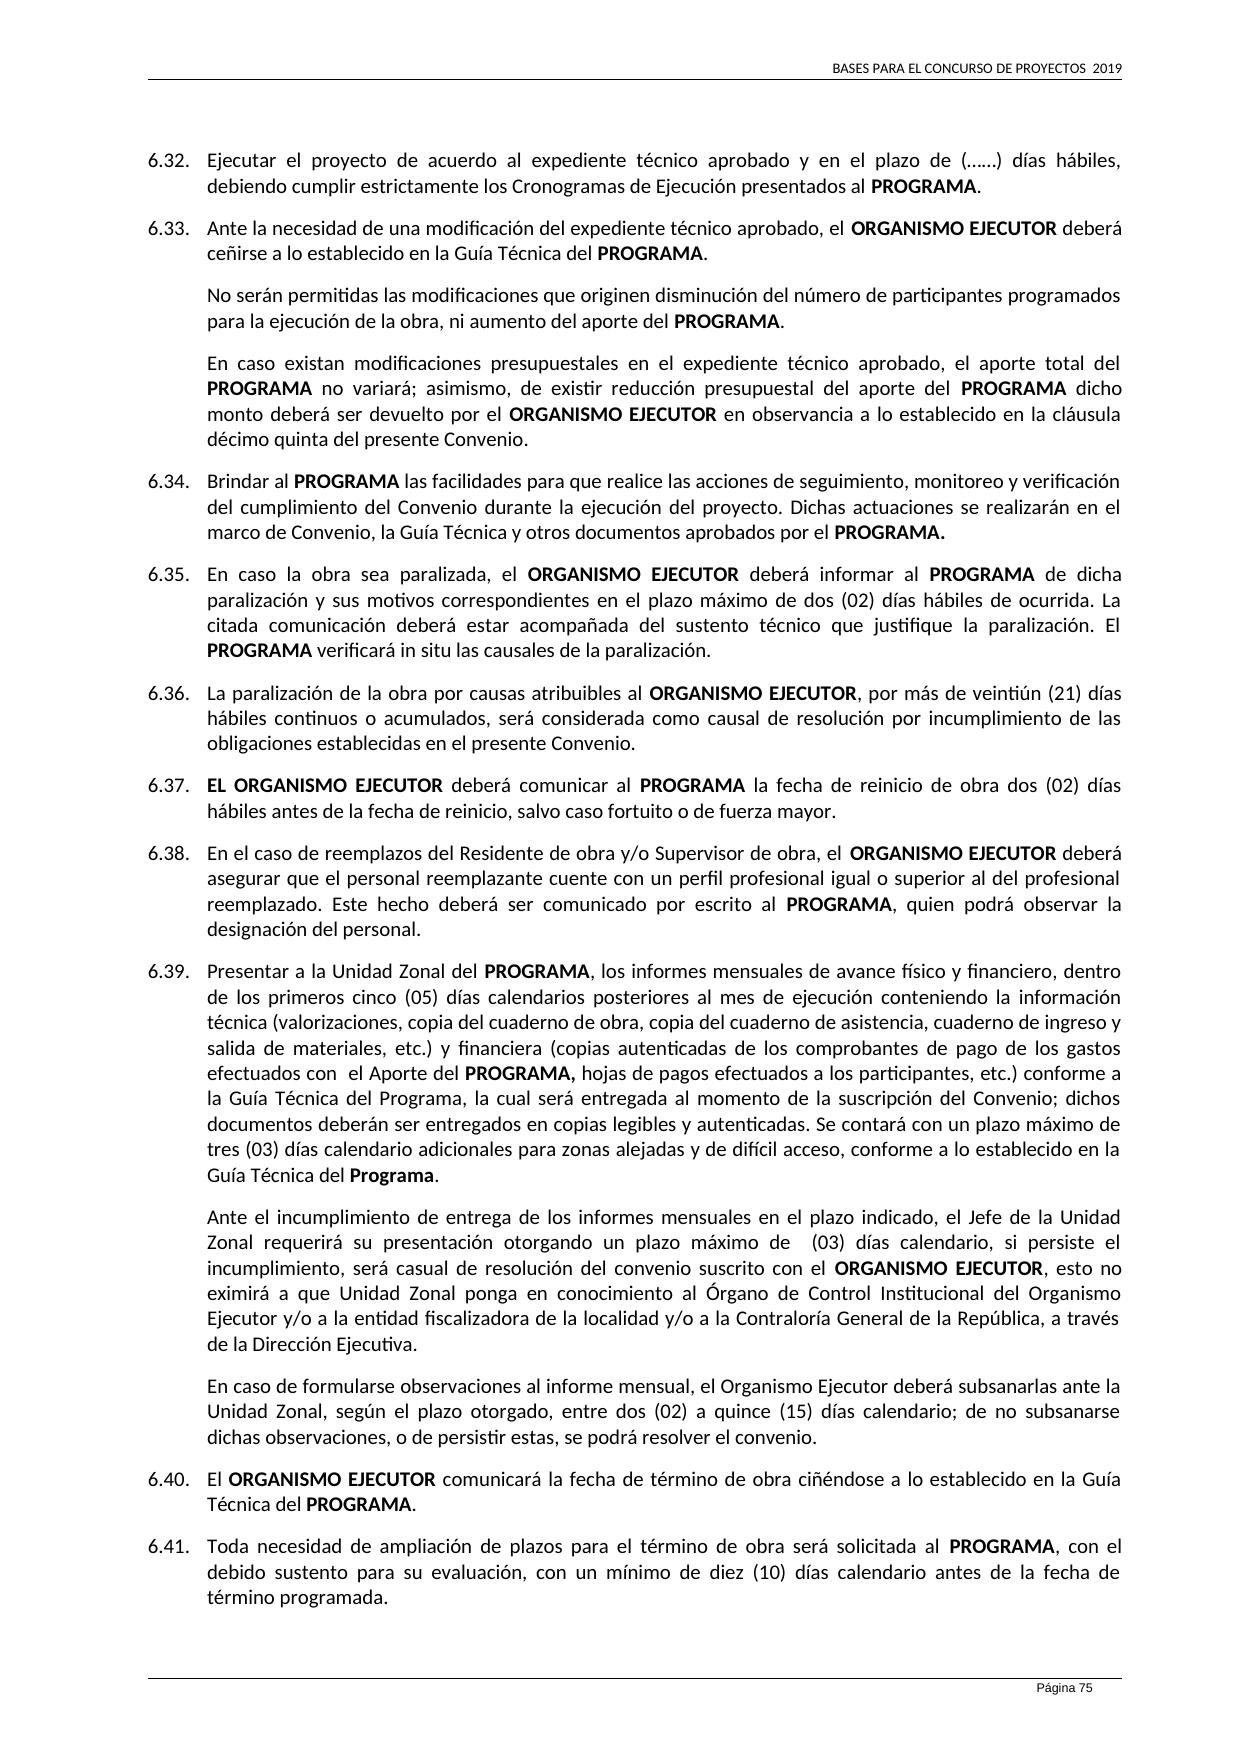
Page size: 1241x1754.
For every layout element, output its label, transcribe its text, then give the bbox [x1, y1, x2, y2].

list Ante la necesidad de una modificación del expediente técnico aprobado, el ORGANISMO EJECUTOR deberá ceñirse a lo establecido en la Guía Técnica del PROGRAMA. [148, 215, 1122, 266]
list Brindar al PROGRAMA las facilidades para que realice las acciones de seguimiento, monitoreo y verificación del cumplimiento del Convenio durante la ejecución del proyecto. Dichas actuaciones se realizarán en el marco de Convenio, la Guía Técnica y otros documentos aprobados por el PROGRAMA. [148, 468, 1122, 545]
list Ejecutar el proyecto de acuerdo al expediente técnico aprobado y en el plazo de (……) días hábiles, debiendo cumplir estrictamente los Cronogramas de Ejecución presentados al PROGRAMA. [148, 148, 1122, 198]
list Presentar a la Unidad Zonal del PROGRAMA, los informes mensuales de avance físico y financiero, dentro de los primeros cinco (05) días calendarios posteriores al mes de ejecución conteniendo la información técnica (valorizaciones, copia del cuaderno de obra, copia del cuaderno de asistencia, cuaderno de ingreso y salida de materiales, etc.) y financiera (copias autenticadas de los comprobantes de pago de los gastos efectuados con el Aporte del PROGRAMA, hojas de pagos efectuados a los participantes, etc.) conforme a la Guía Técnica del Programa, la cual será entregada al momento de la suscripción del Convenio; dichos documentos deberán ser entregados en copias legibles y autenticadas. Se contará con un plazo máximo de tres (03) días calendario adicionales para zonas alejadas y de difícil acceso, conforme a lo establecido en la Guía Técnica del Programa. [148, 958, 1122, 1187]
list El ORGANISMO EJECUTOR comunicará la fecha de término de obra ciñéndose a lo establecido en la Guía Técnica del PROGRAMA. [148, 1466, 1122, 1517]
list Toda necesidad de ampliación de plazos para el término de obra será solicitada al PROGRAMA, con el debido sustento para su evaluación, con un mínimo de diez (10) días calendario antes de la fecha de término programada. [148, 1533, 1122, 1610]
list La paralización de la obra por causas atribuibles al ORGANISMO EJECUTOR, por más de veintiún (21) días hábiles continuos o acumulados, será considerada como causal de resolución por incumplimiento de las obligaciones establecidas en el presente Convenio. [148, 680, 1122, 756]
list En caso de formularse observaciones al informe mensual, el Organismo Ejecutor deberá subsanarlas ante la Unidad Zonal, según el plazo otorgado, entre dos (02) a quince (15) días calendario; de no subsanarse dichas observaciones, o de persistir estas, se podrá resolver el convenio. [207, 1373, 1122, 1449]
list EL ORGANISMO EJECUTOR deberá comunicar al PROGRAMA la fecha de reinicio de obra dos (02) días hábiles antes de la fecha de reinicio, salvo caso fortuito o de fuerza mayor. [148, 773, 1122, 823]
text En caso existan modificaciones presupuestales en el expediente técnico aprobado, el aporte total del PROGRAMA no variará; asimismo, de existir reducción presupuestal del aporte del PROGRAMA dicho monto deberá ser devuelto por el ORGANISMO EJECUTOR en observancia a lo establecido en la cláusula décimo quinta del presente Convenio. [207, 350, 1122, 452]
list En el caso de reemplazos del Residente de obra y/o Supervisor de obra, el ORGANISMO EJECUTOR deberá asegurar que el personal reemplazante cuente con un perfil profesional igual o superior al del profesional reemplazado. Este hecho deberá ser comunicado por escrito al PROGRAMA, quien podrá observar la designación del personal. [148, 840, 1122, 942]
text No serán permitidas las modificaciones que originen disminución del número de participantes programados para la ejecución de la obra, ni aumento del aporte del PROGRAMA. [207, 283, 1122, 333]
list Ante el incumplimiento de entrega de los informes mensuales en el plazo indicado, el Jefe de la Unidad Zonal requerirá su presentación otorgando un plazo máximo de (03) días calendario, si persiste el incumplimiento, será casual de resolución del convenio suscrito con el ORGANISMO EJECUTOR, esto no eximirá a que Unidad Zonal ponga en conocimiento al Órgano de Control Institucional del Organismo Ejecutor y/o a la entidad fiscalizadora de la localidad y/o a la Contraloría General de la República, a través de la Dirección Ejecutiva. [207, 1204, 1122, 1356]
list En caso la obra sea paralizada, el ORGANISMO EJECUTOR deberá informar al PROGRAMA de dicha paralización y sus motivos correspondientes en el plazo máximo de dos (02) días hábiles de ocurrida. La citada comunicación deberá estar acompañada del sustento técnico que justifique la paralización. El PROGRAMA verificará in situ las causales de la paralización. [148, 561, 1122, 663]
